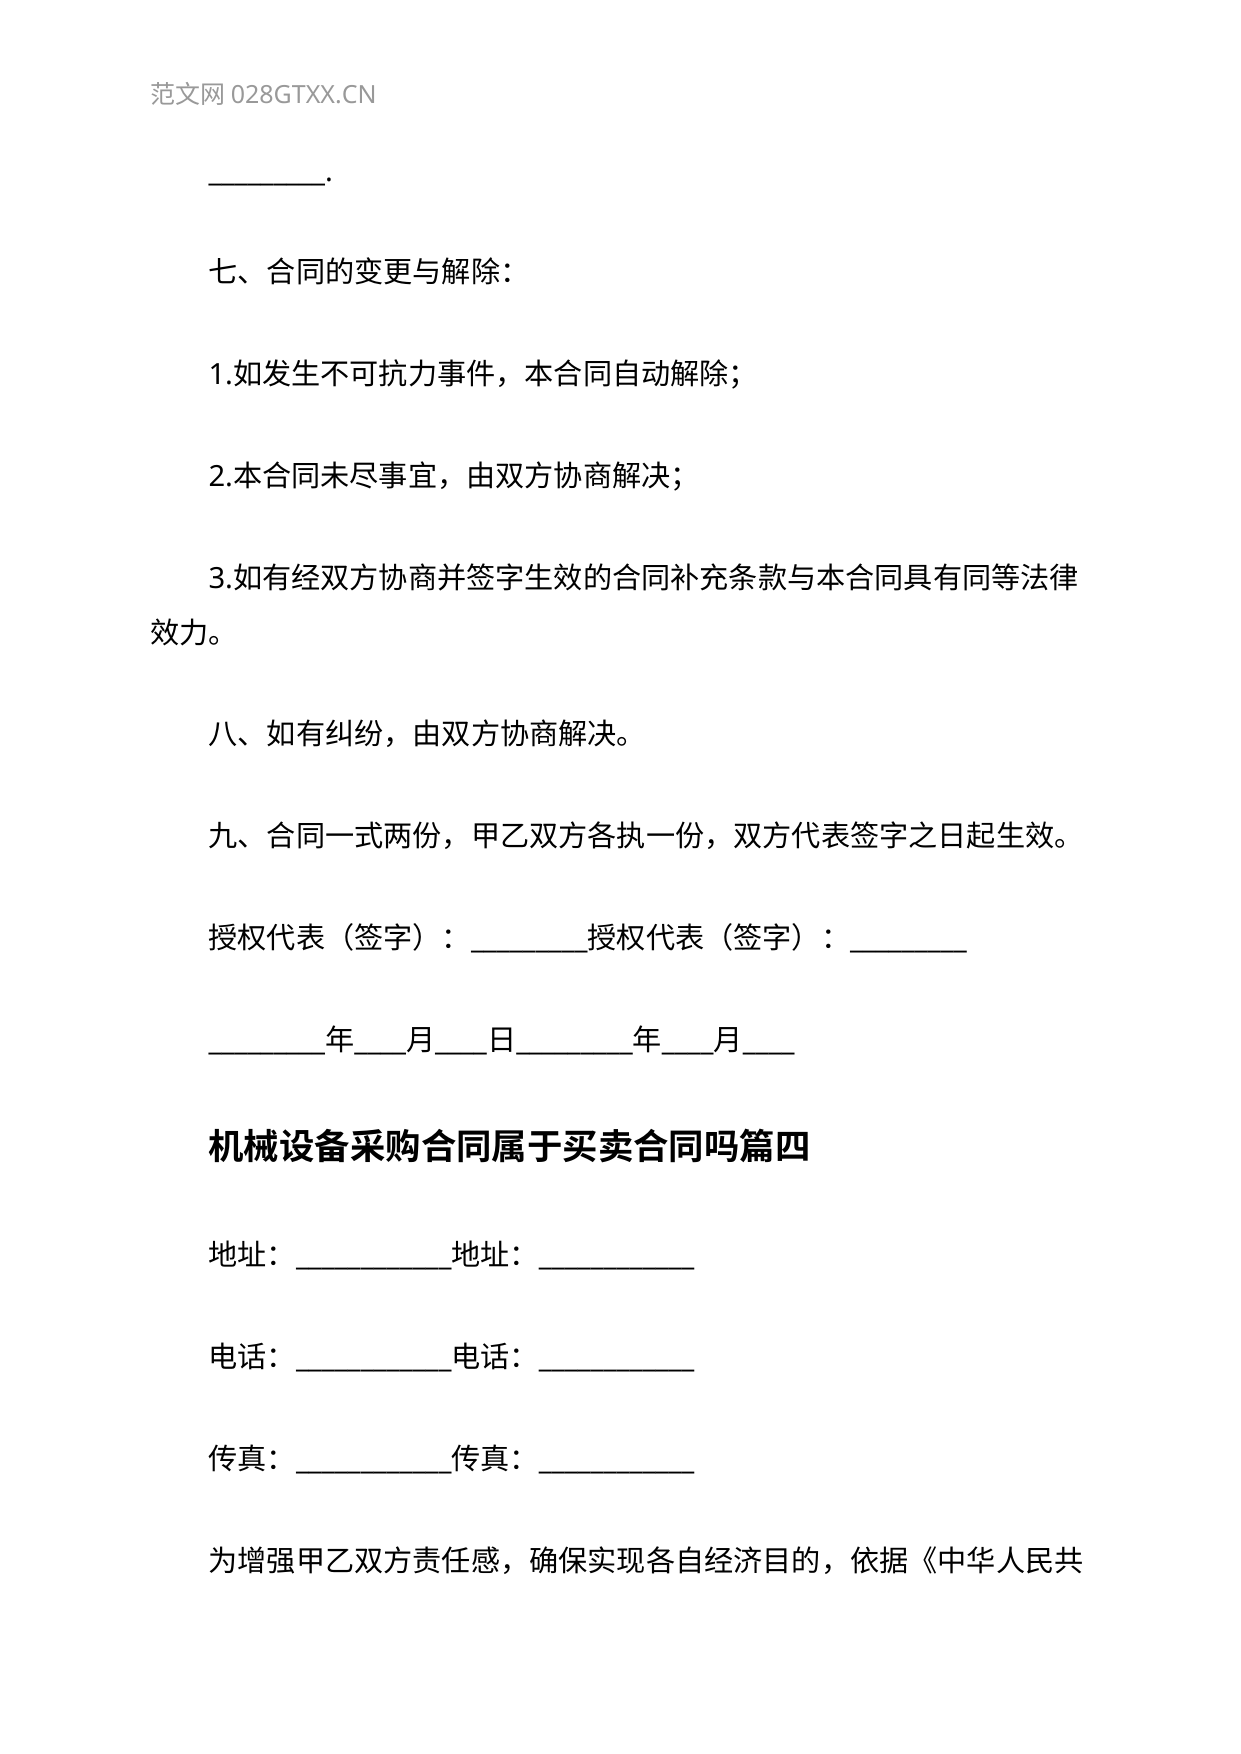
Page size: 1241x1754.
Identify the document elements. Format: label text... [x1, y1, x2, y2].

text 地址：____________地址：____________ [150, 1232, 1090, 1274]
text _________. [150, 150, 1090, 190]
text 电话：____________电话：____________ [150, 1334, 1090, 1376]
text 传真：____________传真：____________ [150, 1436, 1090, 1478]
text _________年____月____日_________年____月____ [150, 1016, 1090, 1059]
text 授权代表（签字）：_________授权代表（签字）：_________ [150, 914, 1090, 957]
text 1.如发生不可抗力事件，本合同自动解除； [150, 350, 1090, 393]
text 机械设备采购合同属于买卖合同吗篇四 [150, 1118, 1090, 1170]
text 3.如有经双方协商并签字生效的合同补充条款与本合同具有同等法律效力。 [150, 554, 1090, 651]
text 七、合同的变更与解除： [150, 248, 1090, 291]
text 八、如有纠纷，由双方协商解决。 [150, 711, 1090, 753]
text 九、合同一式两份，甲乙双方各执一份，双方代表签字之日起生效。 [150, 813, 1090, 855]
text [150, 1538, 1090, 1580]
text 2.本合同未尽事宜，由双方协商解决； [150, 452, 1090, 494]
